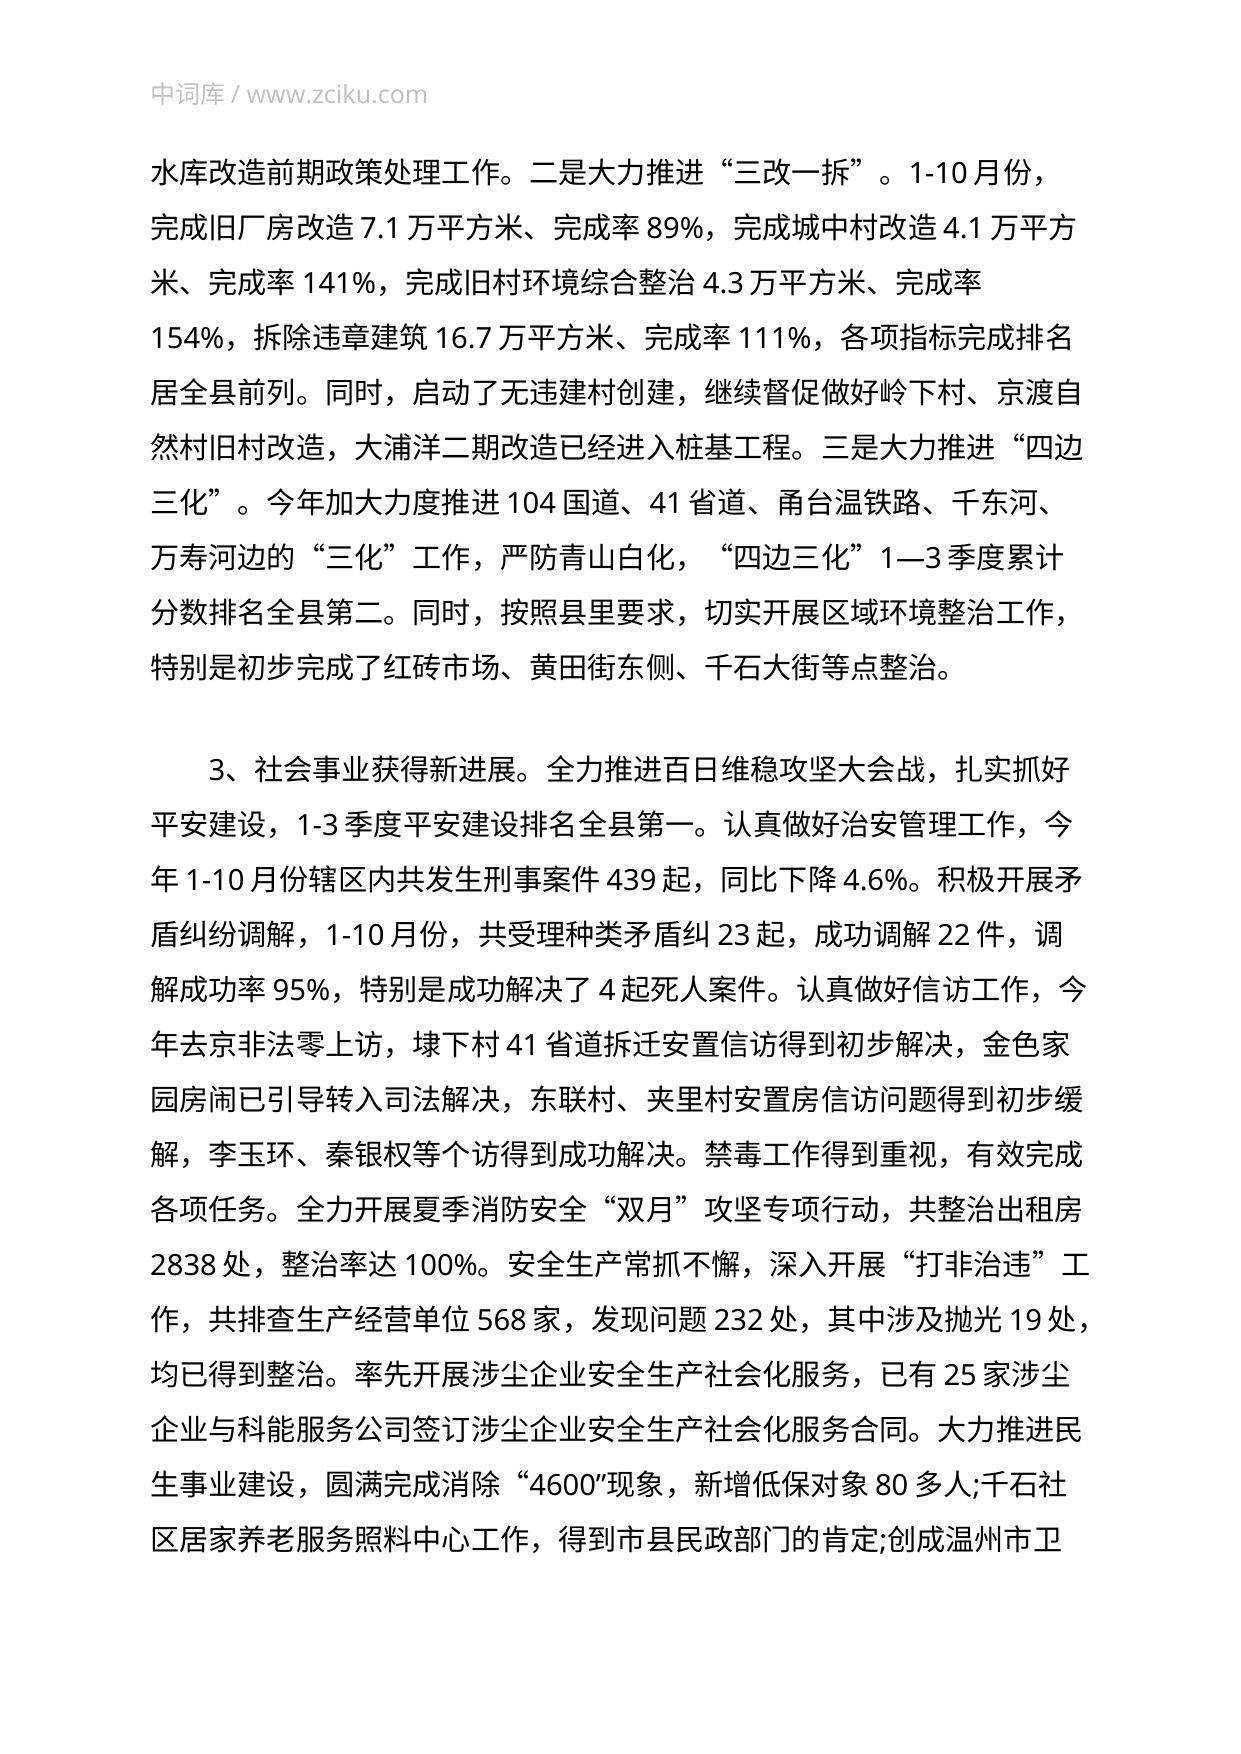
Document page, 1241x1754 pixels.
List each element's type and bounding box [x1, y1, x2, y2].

text [150, 150, 1090, 687]
text [150, 746, 1090, 1558]
